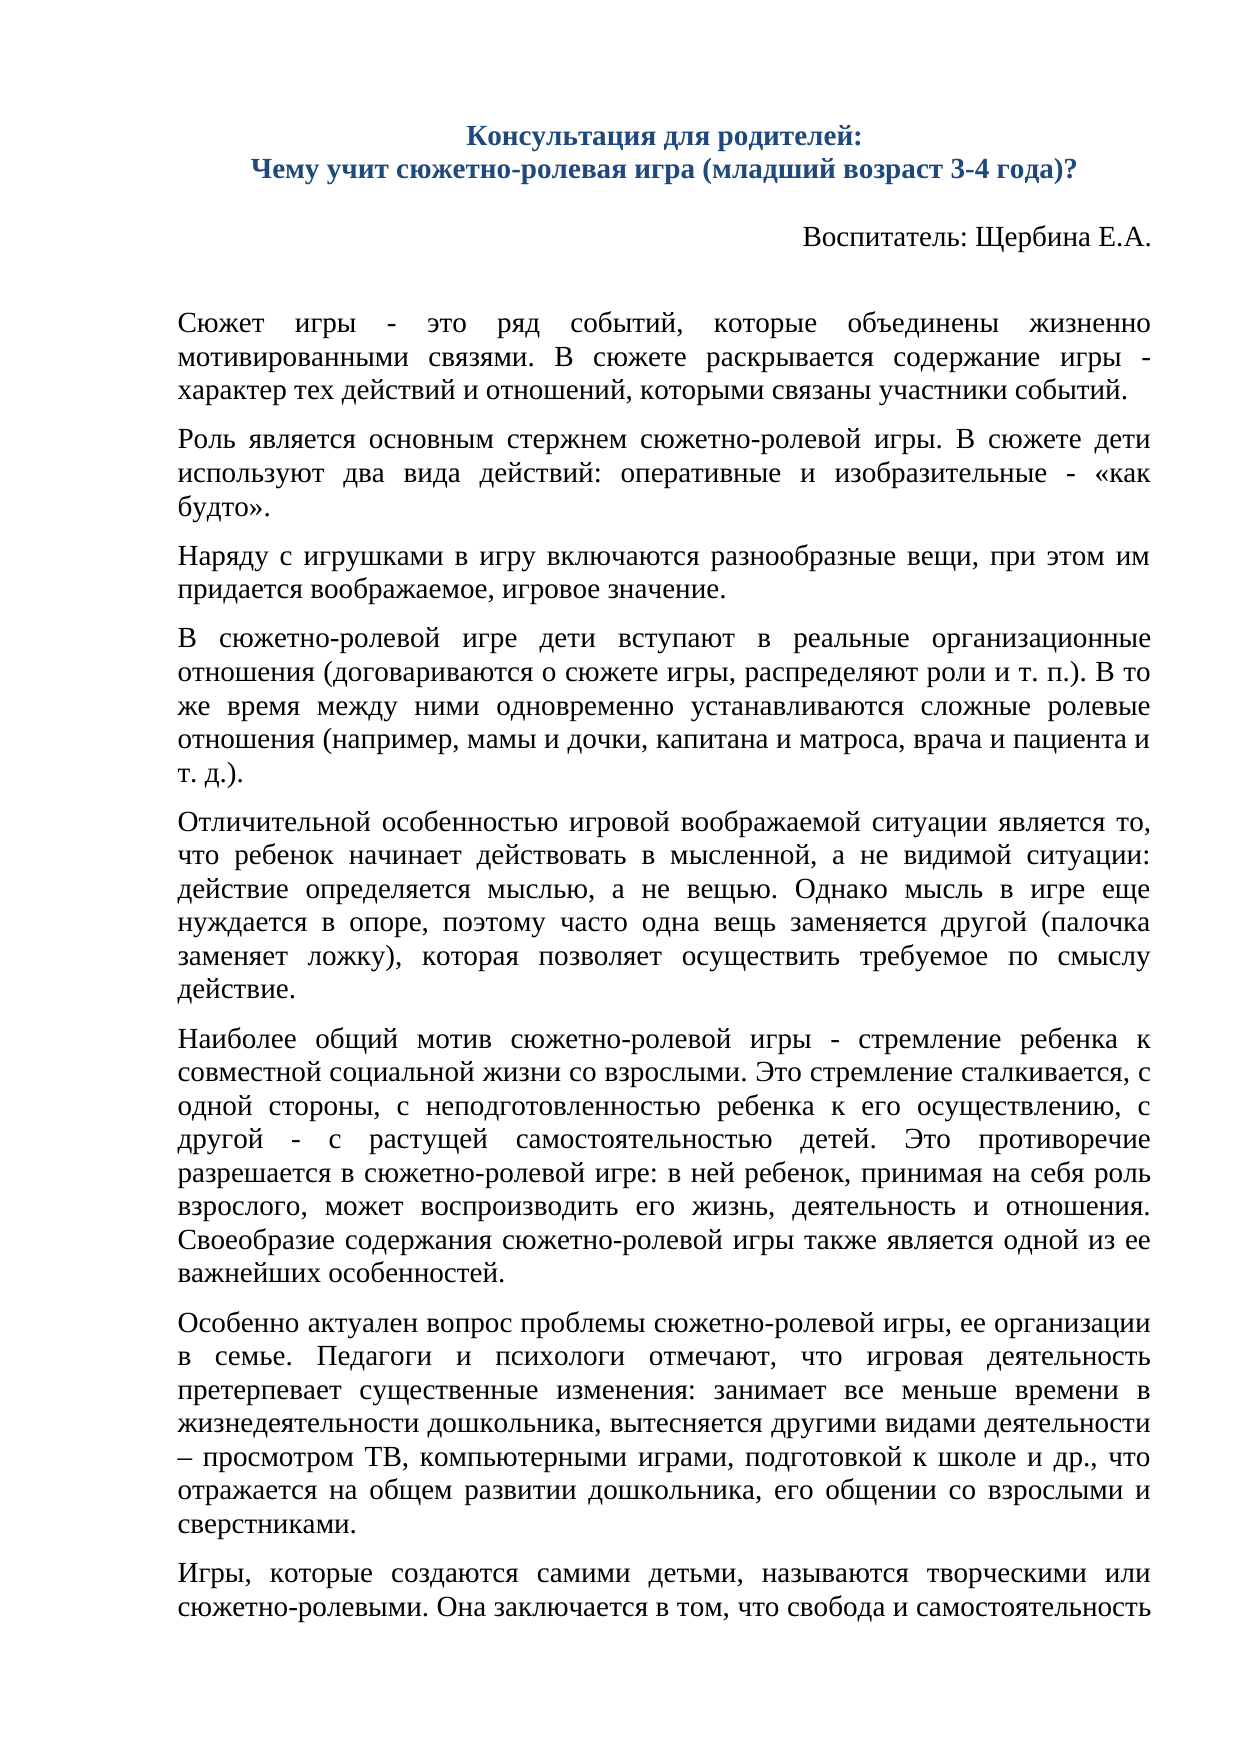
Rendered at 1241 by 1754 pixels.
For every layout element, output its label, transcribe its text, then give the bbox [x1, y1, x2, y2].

text Наряду с игрушками в игру включаются разнообразные вещи, при этом им придается воображаемое, игровое значение. [177, 538, 1152, 605]
text Роль является основным стержнем сюжетно-ролевой игры. В сюжете дети используют два вида действий: оперативные и изобразительные - «как будто». [177, 422, 1152, 522]
text В сюжетно-ролевой игре дети вступают в реальные организационные отношения (договариваются о сюжете игры, распределяют роли и т. п.). В то же время между ними одновременно устанавливаются сложные ролевые отношения (например, мамы и дочки, капитана и матроса, врача и пациента и т. д.). [177, 621, 1152, 788]
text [177, 1555, 1152, 1622]
text Особенно актуален вопрос проблемы сюжетно-ролевой игры, ее организации в семье. Педагоги и психологи отмечают, что игровая деятельность претерпевает существенные изменения: занимает все меньше времени в жизнедеятельности дошкольника, вытесняется другими видами деятельности – просмотром ТВ, компьютерными играми, подготовкой к школе и др., что отражается на общем развитии дошкольника, его общении со взрослыми и сверстниками. [177, 1305, 1152, 1539]
text Консультация для родителей: [177, 118, 1152, 152]
text Сюжет игры - это ряд событий, которые объединены жизненно мотивированными связями. В сюжете раскрывается содержание игры - характер тех действий и отношений, которыми связаны участники событий. [177, 305, 1152, 406]
text Отличительной особенностью игровой воображаемой ситуации является то, что ребенок начинает действовать в мысленной, а не видимой ситуации: действие определяется мыслью, а не вещью. Однако мысль в игре еще нуждается в опоре, поэтому часто одна вещь заменяется другой (палочка заменяет ложку), которая позволяет осуществить требуемое по смыслу действие. [177, 804, 1152, 1005]
text Воспитатель: Щербина Е.А. [177, 219, 1152, 252]
text Чему учит сюжетно-ролевая игра (младший возраст 3-4 года)? [177, 152, 1152, 185]
text Наиболее общий мотив сюжетно-ролевой игры - стремление ребенка к совместной социальной жизни со взрослыми. Это стремление сталкивается, с одной стороны, с неподготовленностью ребенка к его осуществлению, с другой - с растущей самостоятельностью детей. Это противоречие разрешается в сюжетно-ролевой игре: в ней ребенок, принимая на себя роль взрослого, может воспроизводить его жизнь, деятельность и отношения. Своеобразие содержания сюжетно-ролевой игры также является одной из ее важнейших особенностей. [177, 1021, 1152, 1289]
